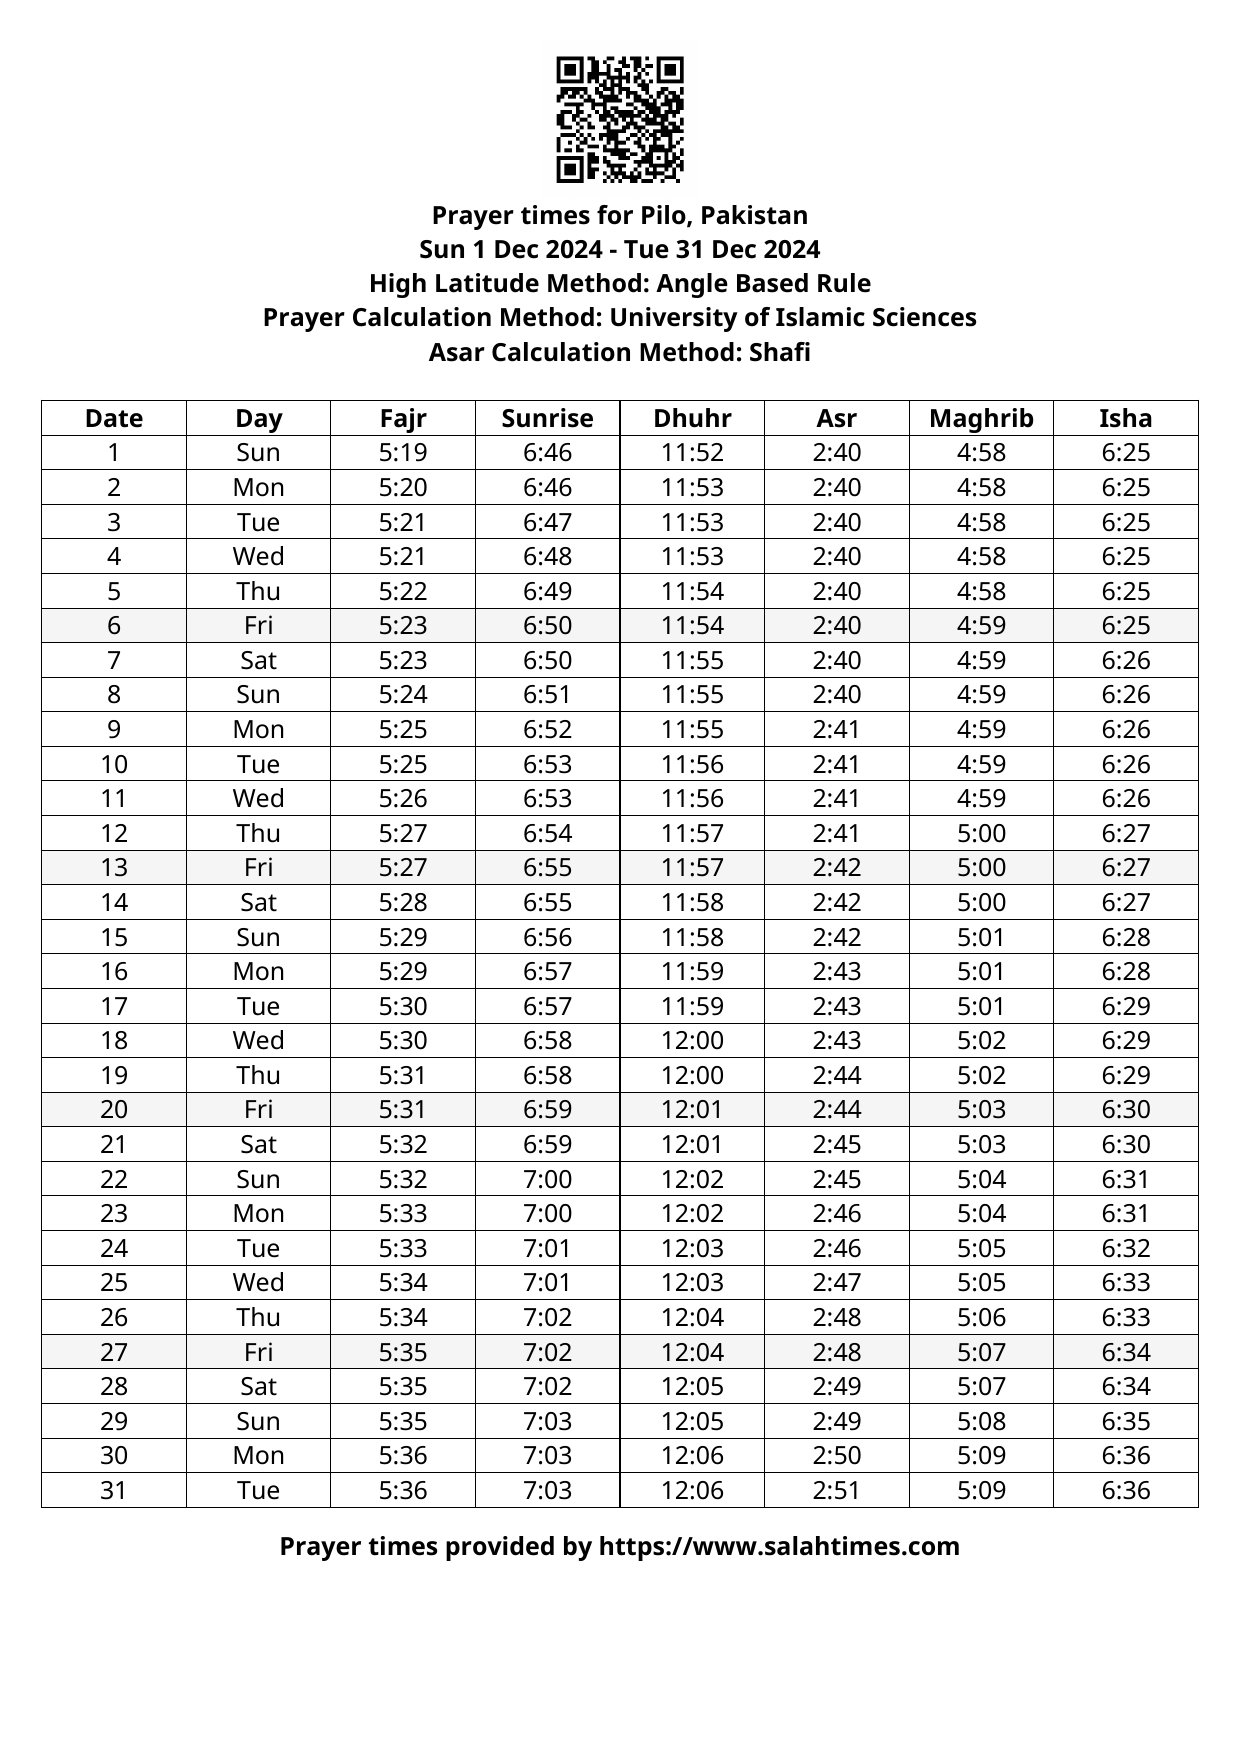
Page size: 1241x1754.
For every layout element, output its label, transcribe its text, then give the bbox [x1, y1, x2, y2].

table_cell 15 [42, 920, 186, 953]
table_cell 11:56 [621, 747, 764, 780]
table_cell Wed [187, 539, 330, 573]
table_cell 6:35 [1054, 1404, 1198, 1437]
table_cell 6:33 [1054, 1300, 1198, 1334]
table_cell 4:59 [910, 712, 1053, 746]
table_cell 6:28 [1054, 920, 1198, 953]
table_cell 5:02 [910, 1058, 1053, 1092]
table_cell 5:01 [910, 954, 1053, 988]
table_cell 2:46 [765, 1196, 909, 1230]
table_cell 12:01 [621, 1093, 764, 1126]
table_cell 12:01 [621, 1127, 764, 1161]
table_cell 2:46 [765, 1231, 909, 1264]
table_cell 6:26 [1054, 643, 1198, 677]
table_cell 5:35 [331, 1404, 475, 1437]
table_cell Sat [187, 1127, 330, 1161]
table_cell 4:58 [910, 539, 1053, 573]
table_cell 6:57 [476, 954, 619, 988]
table_cell 6:57 [476, 989, 619, 1022]
table_cell 11:55 [621, 678, 764, 711]
table_cell 6:50 [476, 643, 619, 677]
table_cell 12 [42, 816, 186, 849]
table_header Isha [1054, 401, 1198, 434]
table_cell Sun [187, 920, 330, 953]
table_cell 2:43 [765, 989, 909, 1022]
table_cell 7:01 [476, 1231, 619, 1264]
table_cell 6:25 [1054, 505, 1198, 538]
table_cell 12:00 [621, 1024, 764, 1057]
table_cell 11:59 [621, 989, 764, 1022]
table_cell 6:56 [476, 920, 619, 953]
table_cell 2:44 [765, 1058, 909, 1092]
table_cell 16 [42, 954, 186, 988]
table_cell 11:57 [621, 816, 764, 849]
table_cell 5:23 [331, 643, 475, 677]
table_cell Sat [187, 1369, 330, 1403]
table_cell 2:41 [765, 747, 909, 780]
table_cell 5:03 [910, 1127, 1053, 1161]
table_cell 2:50 [765, 1439, 909, 1472]
text High Latitude Method: Angle Based Rule [42, 266, 1198, 300]
table_cell Fri [187, 609, 330, 642]
table_cell 21 [42, 1127, 186, 1161]
table_header Dhuhr [621, 401, 764, 434]
table_cell 2:43 [765, 954, 909, 988]
table_cell 5:08 [910, 1404, 1053, 1437]
table_cell 11 [42, 781, 186, 815]
table_cell 6:25 [1054, 470, 1198, 504]
table_cell 8 [42, 678, 186, 711]
table_cell 5:05 [910, 1231, 1053, 1264]
table_cell 5:00 [910, 885, 1053, 919]
table_cell 11:57 [621, 851, 764, 884]
table_cell 2:40 [765, 678, 909, 711]
table_cell 2:51 [765, 1473, 909, 1507]
table_cell 6:55 [476, 885, 619, 919]
table_cell 2:45 [765, 1127, 909, 1161]
table_cell 2:43 [765, 1024, 909, 1057]
table_cell 6:26 [1054, 781, 1198, 815]
table_header Maghrib [910, 401, 1053, 434]
table_cell Sun [187, 1404, 330, 1437]
table_cell 5:27 [331, 851, 475, 884]
table_cell 11:55 [621, 643, 764, 677]
table_cell Sun [187, 436, 330, 469]
table_cell 5:30 [331, 989, 475, 1022]
table_cell 12:04 [621, 1335, 764, 1368]
table_cell 6:27 [1054, 851, 1198, 884]
table_cell 4:59 [910, 747, 1053, 780]
table_cell 12:06 [621, 1473, 764, 1507]
table_cell 6:25 [1054, 609, 1198, 642]
table_cell 13 [42, 851, 186, 884]
table_cell 12:02 [621, 1196, 764, 1230]
table_cell 6:30 [1054, 1093, 1198, 1126]
table_cell 6:28 [1054, 954, 1198, 988]
table_cell 6:46 [476, 470, 619, 504]
table_cell 12:03 [621, 1266, 764, 1299]
table_cell Fri [187, 851, 330, 884]
table_cell 5:02 [910, 1024, 1053, 1057]
table_cell 5:20 [331, 470, 475, 504]
table_cell 2:41 [765, 816, 909, 849]
table_cell 5:04 [910, 1162, 1053, 1195]
table_cell Sun [187, 1162, 330, 1195]
table_cell 6:27 [1054, 885, 1198, 919]
table_cell 7:03 [476, 1473, 619, 1507]
table_cell 4:58 [910, 436, 1053, 469]
table_cell 6:25 [1054, 436, 1198, 469]
table_cell 2:41 [765, 781, 909, 815]
table_cell 11:53 [621, 505, 764, 538]
table_cell 9 [42, 712, 186, 746]
table_cell 12:00 [621, 1058, 764, 1092]
table_cell Mon [187, 954, 330, 988]
table_cell 6:36 [1054, 1473, 1198, 1507]
table_cell 6:29 [1054, 1024, 1198, 1057]
table_cell 6:58 [476, 1024, 619, 1057]
table_cell 2:42 [765, 851, 909, 884]
table_cell 7 [42, 643, 186, 677]
table_cell 6:31 [1054, 1196, 1198, 1230]
table_cell 6:53 [476, 781, 619, 815]
table_cell 2:40 [765, 609, 909, 642]
table_cell 7:03 [476, 1439, 619, 1472]
table_cell Thu [187, 816, 330, 849]
table_cell 11:54 [621, 574, 764, 607]
table_cell 6:53 [476, 747, 619, 780]
text Prayer times provided by https://www.salahtimes.com [42, 1528, 1198, 1563]
table_cell 6:36 [1054, 1439, 1198, 1472]
table_cell 5:36 [331, 1473, 475, 1507]
table_cell 6:48 [476, 539, 619, 573]
table_cell 4:59 [910, 678, 1053, 711]
table_cell 7:02 [476, 1335, 619, 1368]
table_cell 6:26 [1054, 712, 1198, 746]
table_cell 6:58 [476, 1058, 619, 1092]
table_header Asr [765, 401, 909, 434]
table_cell 2:49 [765, 1404, 909, 1437]
table_cell 5:21 [331, 539, 475, 573]
table_cell Tue [187, 989, 330, 1022]
table_cell 6:49 [476, 574, 619, 607]
table_cell 5:26 [331, 781, 475, 815]
table_cell 6:52 [476, 712, 619, 746]
table_cell 6:46 [476, 436, 619, 469]
text Prayer times for Pilo, Pakistan [42, 198, 1198, 232]
table_cell 4:58 [910, 470, 1053, 504]
table_header Fajr [331, 401, 475, 434]
table_cell 5:29 [331, 920, 475, 953]
table_header Sunrise [476, 401, 619, 434]
table_cell 2:40 [765, 470, 909, 504]
table_cell 2:40 [765, 539, 909, 573]
table_cell 11:59 [621, 954, 764, 988]
table_cell 2:42 [765, 885, 909, 919]
table_cell 6:54 [476, 816, 619, 849]
table_cell 7:02 [476, 1300, 619, 1334]
table_cell 5:25 [331, 747, 475, 780]
table_cell 5:24 [331, 678, 475, 711]
table_cell 11:58 [621, 885, 764, 919]
table_cell 6:33 [1054, 1266, 1198, 1299]
table_cell 6:51 [476, 678, 619, 711]
table_cell 20 [42, 1093, 186, 1126]
table_cell 27 [42, 1335, 186, 1368]
table_cell 29 [42, 1404, 186, 1437]
table_cell 6 [42, 609, 186, 642]
table_cell 22 [42, 1162, 186, 1195]
table_cell 1 [42, 436, 186, 469]
table_cell 5:09 [910, 1439, 1053, 1472]
table_cell 12:02 [621, 1162, 764, 1195]
table_cell 6:29 [1054, 989, 1198, 1022]
table_cell Sat [187, 885, 330, 919]
table_cell 6:31 [1054, 1162, 1198, 1195]
table_cell 5:31 [331, 1058, 475, 1092]
table_cell Wed [187, 1266, 330, 1299]
table_cell 12:05 [621, 1369, 764, 1403]
table_cell 6:59 [476, 1127, 619, 1161]
table_cell 2 [42, 470, 186, 504]
table_cell 2:47 [765, 1266, 909, 1299]
table_cell 3 [42, 505, 186, 538]
table_cell 4:58 [910, 574, 1053, 607]
table_cell 6:50 [476, 609, 619, 642]
table_cell 14 [42, 885, 186, 919]
table_cell 31 [42, 1473, 186, 1507]
table_cell 5 [42, 574, 186, 607]
table_cell 2:41 [765, 712, 909, 746]
table_cell 2:40 [765, 574, 909, 607]
table_cell Sat [187, 643, 330, 677]
table_cell 5:06 [910, 1300, 1053, 1334]
text Prayer Calculation Method: University of Islamic Sciences [42, 300, 1198, 334]
table_cell Wed [187, 781, 330, 815]
table_cell 7:00 [476, 1162, 619, 1195]
table_cell 5:21 [331, 505, 475, 538]
table_cell 6:59 [476, 1093, 619, 1126]
table_cell 5:36 [331, 1439, 475, 1472]
table_cell 4:59 [910, 781, 1053, 815]
table_cell 6:34 [1054, 1335, 1198, 1368]
table_cell Mon [187, 470, 330, 504]
table_cell 17 [42, 989, 186, 1022]
table_cell 5:05 [910, 1266, 1053, 1299]
table_cell 5:33 [331, 1231, 475, 1264]
table_cell 4:59 [910, 609, 1053, 642]
table_cell 6:27 [1054, 816, 1198, 849]
picture [542, 41, 699, 198]
table_cell 2:45 [765, 1162, 909, 1195]
table_cell 6:30 [1054, 1127, 1198, 1161]
table_cell 28 [42, 1369, 186, 1403]
table_cell 5:07 [910, 1335, 1053, 1368]
table_cell Fri [187, 1093, 330, 1126]
table_cell 6:26 [1054, 678, 1198, 711]
table_cell 5:00 [910, 816, 1053, 849]
table_cell 5:31 [331, 1093, 475, 1126]
table_cell 5:04 [910, 1196, 1053, 1230]
table_cell 5:34 [331, 1266, 475, 1299]
table_cell 6:47 [476, 505, 619, 538]
table_cell 5:27 [331, 816, 475, 849]
table_cell 5:19 [331, 436, 475, 469]
table_cell 4:58 [910, 505, 1053, 538]
table_cell 5:35 [331, 1369, 475, 1403]
table_cell 11:52 [621, 436, 764, 469]
table_cell Mon [187, 712, 330, 746]
table_cell 12:04 [621, 1300, 764, 1334]
table_cell 2:42 [765, 920, 909, 953]
table_cell 19 [42, 1058, 186, 1092]
table_cell 6:34 [1054, 1369, 1198, 1403]
table_cell Thu [187, 1300, 330, 1334]
table_cell 7:01 [476, 1266, 619, 1299]
table_cell 10 [42, 747, 186, 780]
table_cell 23 [42, 1196, 186, 1230]
table_cell 18 [42, 1024, 186, 1057]
table_cell 5:09 [910, 1473, 1053, 1507]
table_cell 2:40 [765, 436, 909, 469]
table_cell 5:34 [331, 1300, 475, 1334]
table_cell 5:25 [331, 712, 475, 746]
text Asar Calculation Method: Shafi [42, 334, 1198, 368]
table_cell 12:05 [621, 1404, 764, 1437]
table_cell 6:55 [476, 851, 619, 884]
table_cell 11:53 [621, 470, 764, 504]
table_cell Fri [187, 1335, 330, 1368]
table_cell 5:07 [910, 1369, 1053, 1403]
text Sun 1 Dec 2024 - Tue 31 Dec 2024 [42, 232, 1198, 266]
table_cell 2:44 [765, 1093, 909, 1126]
table_cell 2:49 [765, 1369, 909, 1403]
table_cell 2:40 [765, 505, 909, 538]
table_cell Tue [187, 1231, 330, 1264]
table_cell 5:35 [331, 1335, 475, 1368]
table_cell 5:22 [331, 574, 475, 607]
table_cell 5:03 [910, 1093, 1053, 1126]
table_cell 2:48 [765, 1300, 909, 1334]
table_cell 7:03 [476, 1404, 619, 1437]
table_header Date [42, 401, 186, 434]
table_cell 4 [42, 539, 186, 573]
table_cell 6:25 [1054, 539, 1198, 573]
table_cell 25 [42, 1266, 186, 1299]
table_cell 24 [42, 1231, 186, 1264]
table_cell 5:00 [910, 851, 1053, 884]
table_header Day [187, 401, 330, 434]
table_cell 30 [42, 1439, 186, 1472]
table_cell 7:02 [476, 1369, 619, 1403]
table_cell 6:25 [1054, 574, 1198, 607]
table_cell Thu [187, 574, 330, 607]
table_cell 4:59 [910, 643, 1053, 677]
table_cell 2:40 [765, 643, 909, 677]
table_cell 5:30 [331, 1024, 475, 1057]
table_cell 11:56 [621, 781, 764, 815]
table_cell 7:00 [476, 1196, 619, 1230]
table_cell Thu [187, 1058, 330, 1092]
table_cell 11:55 [621, 712, 764, 746]
table_cell 11:58 [621, 920, 764, 953]
table_cell 11:54 [621, 609, 764, 642]
table_cell 5:23 [331, 609, 475, 642]
table_cell 5:01 [910, 989, 1053, 1022]
table_cell 6:26 [1054, 747, 1198, 780]
table_cell 12:03 [621, 1231, 764, 1264]
table_cell 2:48 [765, 1335, 909, 1368]
table_cell Wed [187, 1024, 330, 1057]
table_cell 6:29 [1054, 1058, 1198, 1092]
table_cell Mon [187, 1439, 330, 1472]
table_cell 5:32 [331, 1162, 475, 1195]
table_cell 5:01 [910, 920, 1053, 953]
table_cell Tue [187, 1473, 330, 1507]
table_cell 5:32 [331, 1127, 475, 1161]
table_cell 5:33 [331, 1196, 475, 1230]
table_cell Tue [187, 505, 330, 538]
table_cell Sun [187, 678, 330, 711]
table_cell 12:06 [621, 1439, 764, 1472]
table_cell 5:29 [331, 954, 475, 988]
table_cell Mon [187, 1196, 330, 1230]
table_cell 6:32 [1054, 1231, 1198, 1264]
table_cell 5:28 [331, 885, 475, 919]
table_cell 11:53 [621, 539, 764, 573]
table_cell Tue [187, 747, 330, 780]
table_cell 26 [42, 1300, 186, 1334]
